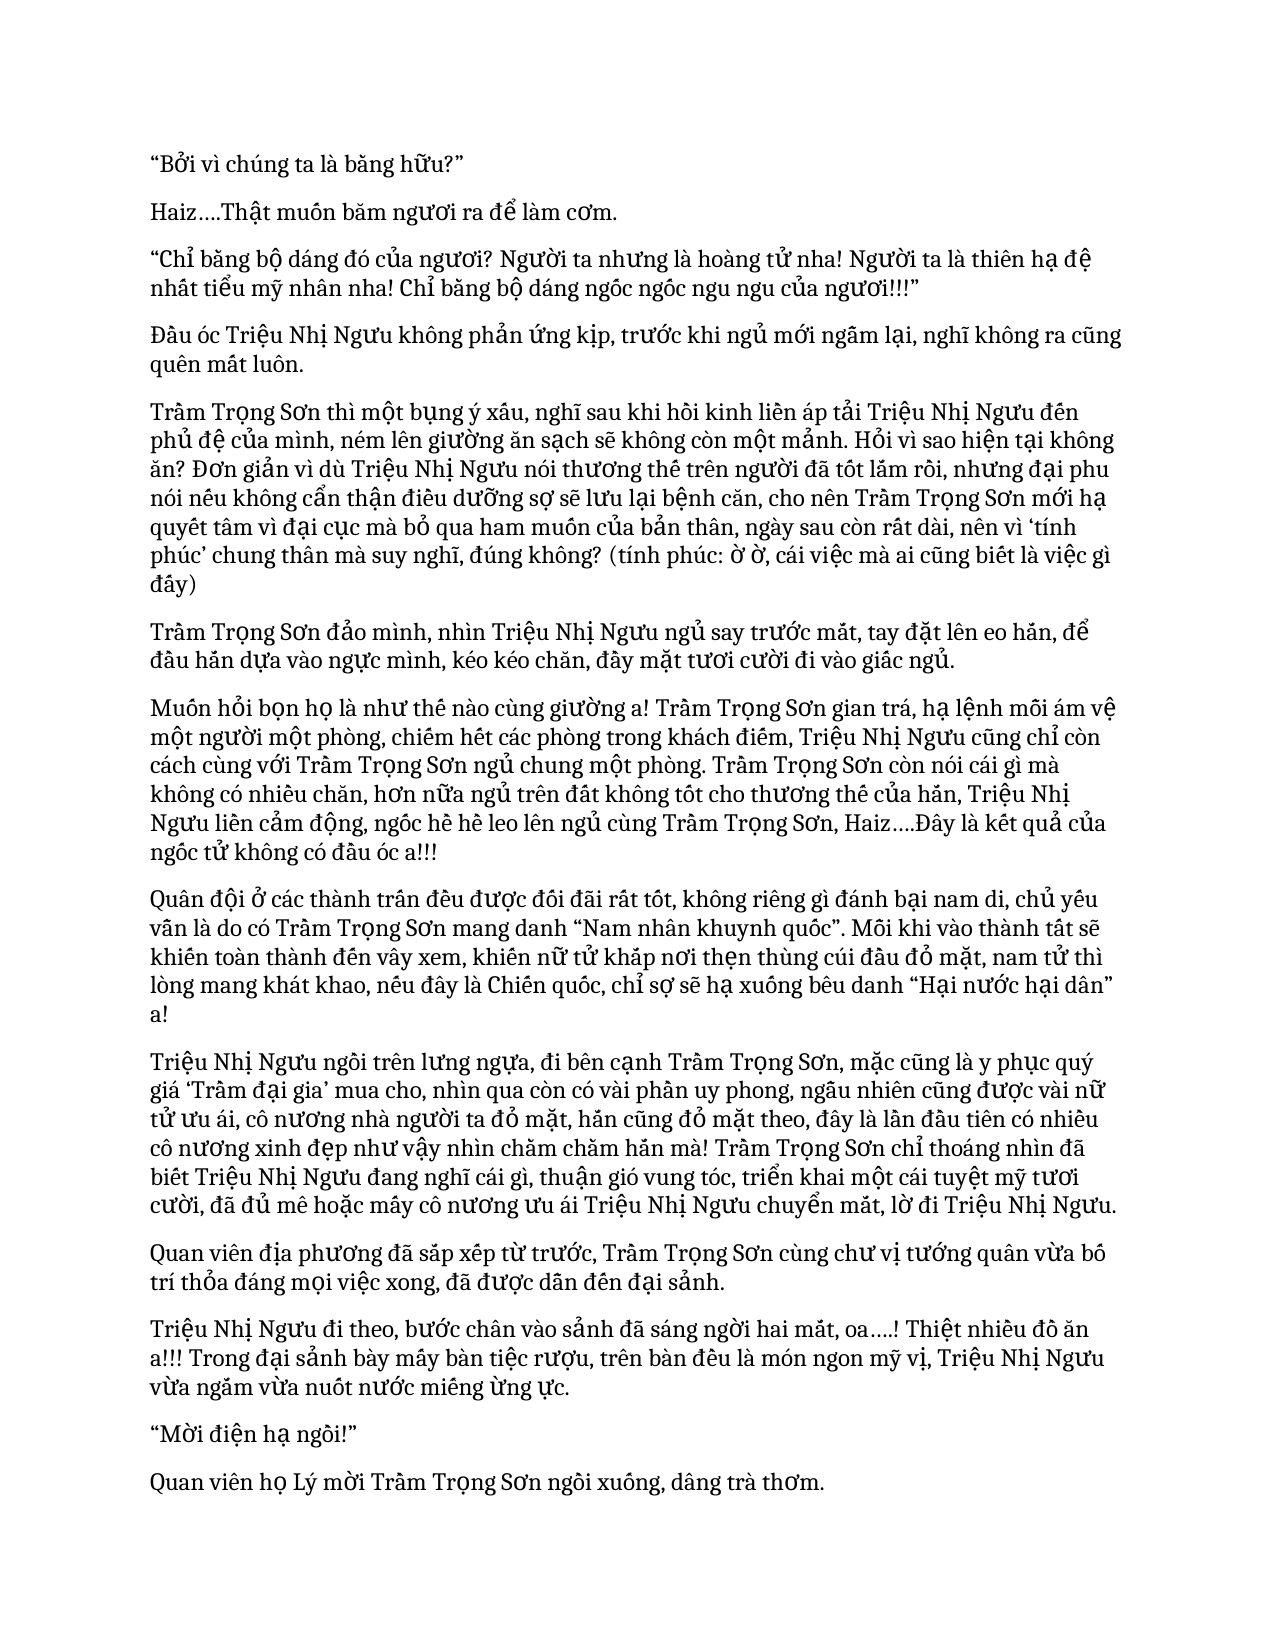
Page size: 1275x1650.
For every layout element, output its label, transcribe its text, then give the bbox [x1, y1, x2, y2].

text Muốn hỏi bọn họ là như thế nào cùng giường a! Trầm Trọng Sơn gian trá, hạ lệnh mỗi ám vệ một người một phòng, chiếm hết các phòng trong khách điếm, Triệu Nhị Ngưu cũng chỉ còn cách cùng với Trầm Trọng Sơn ngủ chung một phòng. Trầm Trọng Sơn còn nói cái gì mà không có nhiều chăn, hơn nữa ngủ trên đất không tốt cho thương thế của hắn, Triệu Nhị Ngưu liền cảm động, ngốc hề hề leo lên ngủ cùng Trầm Trọng Sơn, Haiz….Đây là kết quả của ngốc tử không có đầu óc a!!! [150, 694, 1125, 866]
text “Bởi vì chúng ta là bằng hữu?” [150, 150, 1125, 179]
text Trầm Trọng Sơn đảo mình, nhìn Triệu Nhị Ngưu ngủ say trước mắt, tay đặt lên eo hắn, để đầu hắn dựa vào ngực mình, kéo kéo chăn, đầy mặt tươi cười đi vào giấc ngủ. [150, 617, 1125, 675]
text “Chỉ bằng bộ dáng đó của ngươi? Người ta nhưng là hoàng tử nha! Người ta là thiên hạ đệ nhất tiểu mỹ nhân nha! Chỉ bằng bộ dáng ngốc ngốc ngu ngu của ngươi!!!” [150, 245, 1125, 302]
text “Mời điện hạ ngồi!” [150, 1420, 1125, 1449]
text Haiz….Thật muốn băm ngươi ra để làm cơm. [150, 197, 1125, 226]
text Quan viên họ Lý mời Trầm Trọng Sơn ngồi xuống, dâng trà thơm. [150, 1467, 1125, 1496]
text Quân đội ở các thành trấn đều được đối đãi rất tốt, không riêng gì đánh bại nam di, chủ yếu vẫn là do có Trầm Trọng Sơn mang danh “Nam nhân khuynh quốc”. Mỗi khi vào thành tất sẽ khiến toàn thành đến vây xem, khiến nữ tử khắp nơi thẹn thùng cúi đầu đỏ mặt, nam tử thì lòng mang khát khao, nếu đây là Chiến quốc, chỉ sợ sẽ hạ xuống bêu danh “Hại nước hại dân” a! [150, 885, 1125, 1029]
text Triệu Nhị Ngưu đi theo, bước chân vào sảnh đã sáng ngời hai mắt, oa….! Thiệt nhiều đồ ăn a!!! Trong đại sảnh bày mấy bàn tiệc rượu, trên bàn đều là món ngon mỹ vị, Triệu Nhị Ngưu vừa ngắm vừa nuốt nước miếng ừng ực. [150, 1315, 1125, 1401]
text Đầu óc Triệu Nhị Ngưu không phản ứng kịp, trước khi ngủ mới ngẫm lại, nghĩ không ra cũng quên mất luôn. [150, 321, 1125, 379]
text Quan viên địa phương đã sắp xếp từ trước, Trầm Trọng Sơn cùng chư vị tướng quân vừa bố trí thỏa đáng mọi việc xong, đã được dẫn đến đại sảnh. [150, 1239, 1125, 1296]
text Trầm Trọng Sơn thì một bụng ý xấu, nghĩ sau khi hồi kinh liền áp tải Triệu Nhị Ngưu đến phủ đệ của mình, ném lên giường ăn sạch sẽ không còn một mảnh. Hỏi vì sao hiện tại không ăn? Đơn giản vì dù Triệu Nhị Ngưu nói thương thế trên người đã tốt lắm rồi, nhưng đại phu nói nếu không cẩn thận điều dưỡng sợ sẽ lưu lại bệnh căn, cho nên Trầm Trọng Sơn mới hạ quyết tâm vì đại cục mà bỏ qua ham muốn của bản thân, ngày sau còn rất dài, nên vì ‘tính phúc’ chung thân mà suy nghĩ, đúng không? (tính phúc: ờ ờ, cái việc mà ai cũng biết là việc gì đấy) [150, 397, 1125, 599]
text Triệu Nhị Ngưu ngồi trên lưng ngựa, đi bên cạnh Trầm Trọng Sơn, mặc cũng là y phục quý giá ‘Trầm đại gia’ mua cho, nhìn qua còn có vài phần uy phong, ngẫu nhiên cũng được vài nữ tử ưu ái, cô nương nhà người ta đỏ mặt, hắn cũng đỏ mặt theo, đây là lần đầu tiên có nhiều cô nương xinh đẹp như vậy nhìn chằm chằm hắn mà! Trầm Trọng Sơn chỉ thoáng nhìn đã biết Triệu Nhị Ngưu đang nghĩ cái gì, thuận gió vung tóc, triển khai một cái tuyệt mỹ tươi cười, đã đủ mê hoặc mấy cô nương ưu ái Triệu Nhị Ngưu chuyển mắt, lờ đi Triệu Nhị Ngưu. [150, 1047, 1125, 1220]
